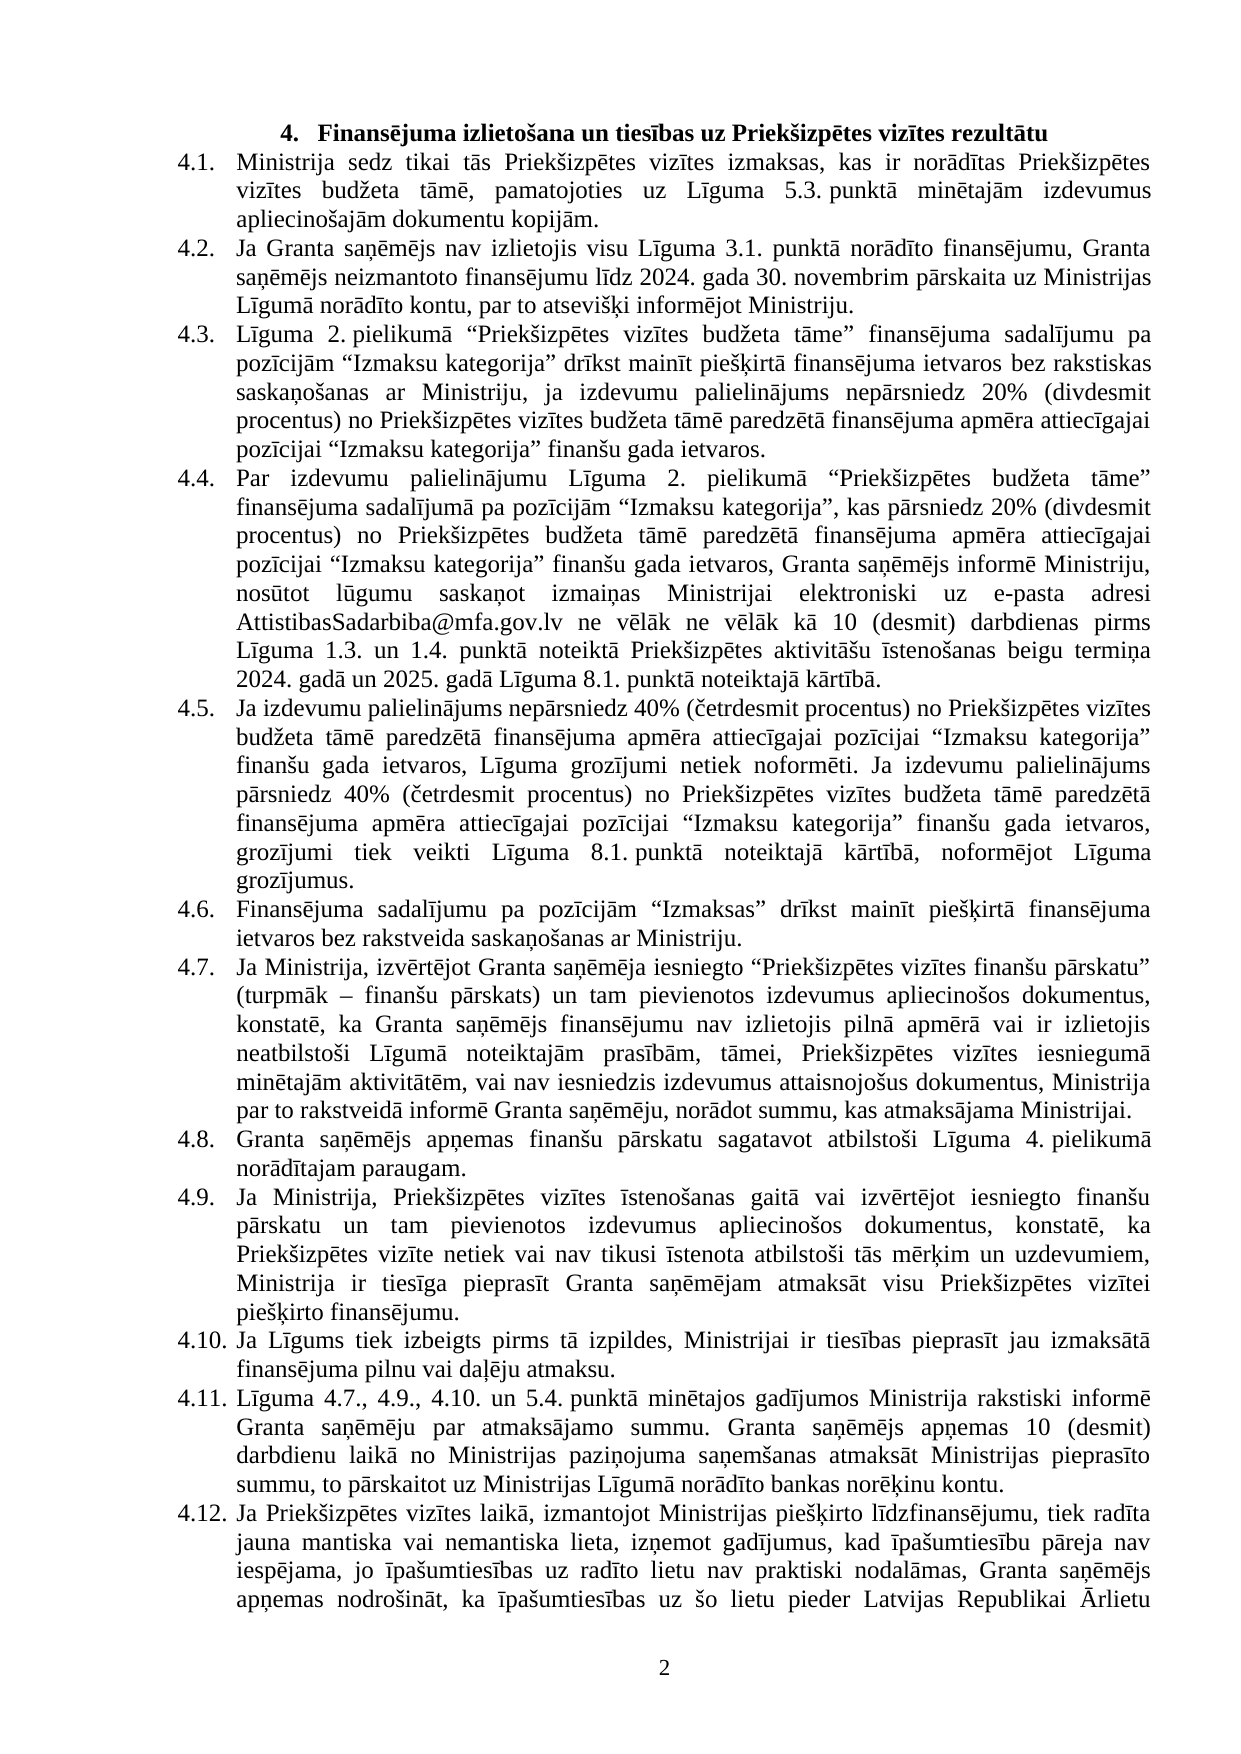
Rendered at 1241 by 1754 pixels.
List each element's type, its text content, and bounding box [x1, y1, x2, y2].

list Par izdevumu palielinājumu Līguma 2. pielikumā “Priekšizpētes budžeta tāme” finansējuma sadalījumā pa pozīcijām “Izmaksu kategorija”, kas pārsniedz 20% (divdesmit procentus) no Priekšizpētes budžeta tāmē paredzētā finansējuma apmēra attiecīgajai pozīcijai “Izmaksu kategorija” finanšu gada ietvaros, Granta saņēmējs informē Ministriju, nosūtot lūgumu saskaņot izmaiņas Ministrijai elektroniski uz e-pasta adresi AttistibasSadarbiba@mfa.gov.lv ne vēlāk ne vēlāk kā 10 (desmit) darbdienas pirms Līguma 1.3. un 1.4. punktā noteiktā Priekšizpētes aktivitāšu īstenošanas beigu termiņa 2024. gadā un 2025. gadā Līguma 8.1. punktā noteiktajā kārtībā. [177, 463, 1152, 693]
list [177, 1498, 1152, 1613]
list Līguma 2. pielikumā “Priekšizpētes vizītes budžeta tāme” finansējuma sadalījumu pa pozīcijām “Izmaksu kategorija” drīkst mainīt piešķirtā finansējuma ietvaros bez rakstiskas saskaņošanas ar Ministriju, ja izdevumu palielinājums nepārsniedz 20% (divdesmit procentus) no Priekšizpētes vizītes budžeta tāmē paredzētā finansējuma apmēra attiecīgajai pozīcijai “Izmaksu kategorija” finanšu gada ietvaros. [177, 319, 1152, 463]
list Ja Ministrija, Priekšizpētes vizītes īstenošanas gaitā vai izvērtējot iesniegto finanšu pārskatu un tam pievienotos izdevumus apliecinošos dokumentus, konstatē, ka Priekšizpētes vizīte netiek vai nav tikusi īstenota atbilstoši tās mērķim un uzdevumiem, Ministrija ir tiesīga pieprasīt Granta saņēmējam atmaksāt visu Priekšizpētes vizītei piešķirto finansējumu. [177, 1182, 1152, 1326]
text Finansējuma izlietošana un tiesības uz Priekšizpētes vizītes rezultātu [177, 118, 1152, 147]
list Granta saņēmējs apņemas finanšu pārskatu sagatavot atbilstoši Līguma 4. pielikumā norādītajam paraugam. [177, 1124, 1152, 1182]
list Līguma 4.7., 4.9., 4.10. un 5.4. punktā minētajos gadījumos Ministrija rakstiski informē Granta saņēmēju par atmaksājamo summu. Granta saņēmējs apņemas 10 (desmit) darbdienu laikā no Ministrijas paziņojuma saņemšanas atmaksāt Ministrijas pieprasīto summu, to pārskaitot uz Ministrijas Līgumā norādīto bankas norēķinu kontu. [177, 1383, 1152, 1498]
list Ja Granta saņēmējs nav izlietojis visu Līguma 3.1. punktā norādīto finansējumu, Granta saņēmējs neizmantoto finansējumu līdz 2024. gada 30. novembrim pārskaita uz Ministrijas Līgumā norādīto kontu, par to atsevišķi informējot Ministriju. [177, 233, 1152, 319]
list Ja izdevumu palielinājums nepārsniedz 40% (četrdesmit procentus) no Priekšizpētes vizītes budžeta tāmē paredzētā finansējuma apmēra attiecīgajai pozīcijai “Izmaksu kategorija” finanšu gada ietvaros, Līguma grozījumi netiek noformēti. Ja izdevumu palielinājums pārsniedz 40% (četrdesmit procentus) no Priekšizpētes vizītes budžeta tāmē paredzētā finansējuma apmēra attiecīgajai pozīcijai “Izmaksu kategorija” finanšu gada ietvaros, grozījumi tiek veikti Līguma 8.1. punktā noteiktajā kārtībā, noformējot Līguma grozījumus. [177, 693, 1152, 894]
list Ja Ministrija, izvērtējot Granta saņēmēja iesniegto “Priekšizpētes vizītes finanšu pārskatu” (turpmāk – finanšu pārskats) un tam pievienotos izdevumus apliecinošos dokumentus, konstatē, ka Granta saņēmējs finansējumu nav izlietojis pilnā apmērā vai ir izlietojis neatbilstoši Līgumā noteiktajām prasībām, tāmei, Priekšizpētes vizītes iesniegumā minētajām aktivitātēm, vai nav iesniedzis izdevumus attaisnojošus dokumentus, Ministrija par to rakstveidā informē Granta saņēmēju, norādot summu, kas atmaksājama Ministrijai. [177, 952, 1152, 1124]
list Ja Līgums tiek izbeigts pirms tā izpildes, Ministrijai ir tiesības pieprasīt jau izmaksātā finansējuma pilnu vai daļēju atmaksu. [177, 1326, 1152, 1383]
list Ministrija sedz tikai tās Priekšizpētes vizītes izmaksas, kas ir norādītas Priekšizpētes vizītes budžeta tāmē, pamatojoties uz Līguma 5.3. punktā minētajām izdevumus apliecinošajām dokumentu kopijām. [177, 147, 1152, 233]
list Finansējuma sadalījumu pa pozīcijām “Izmaksas” drīkst mainīt piešķirtā finansējuma ietvaros bez rakstveida saskaņošanas ar Ministriju. [177, 894, 1152, 952]
